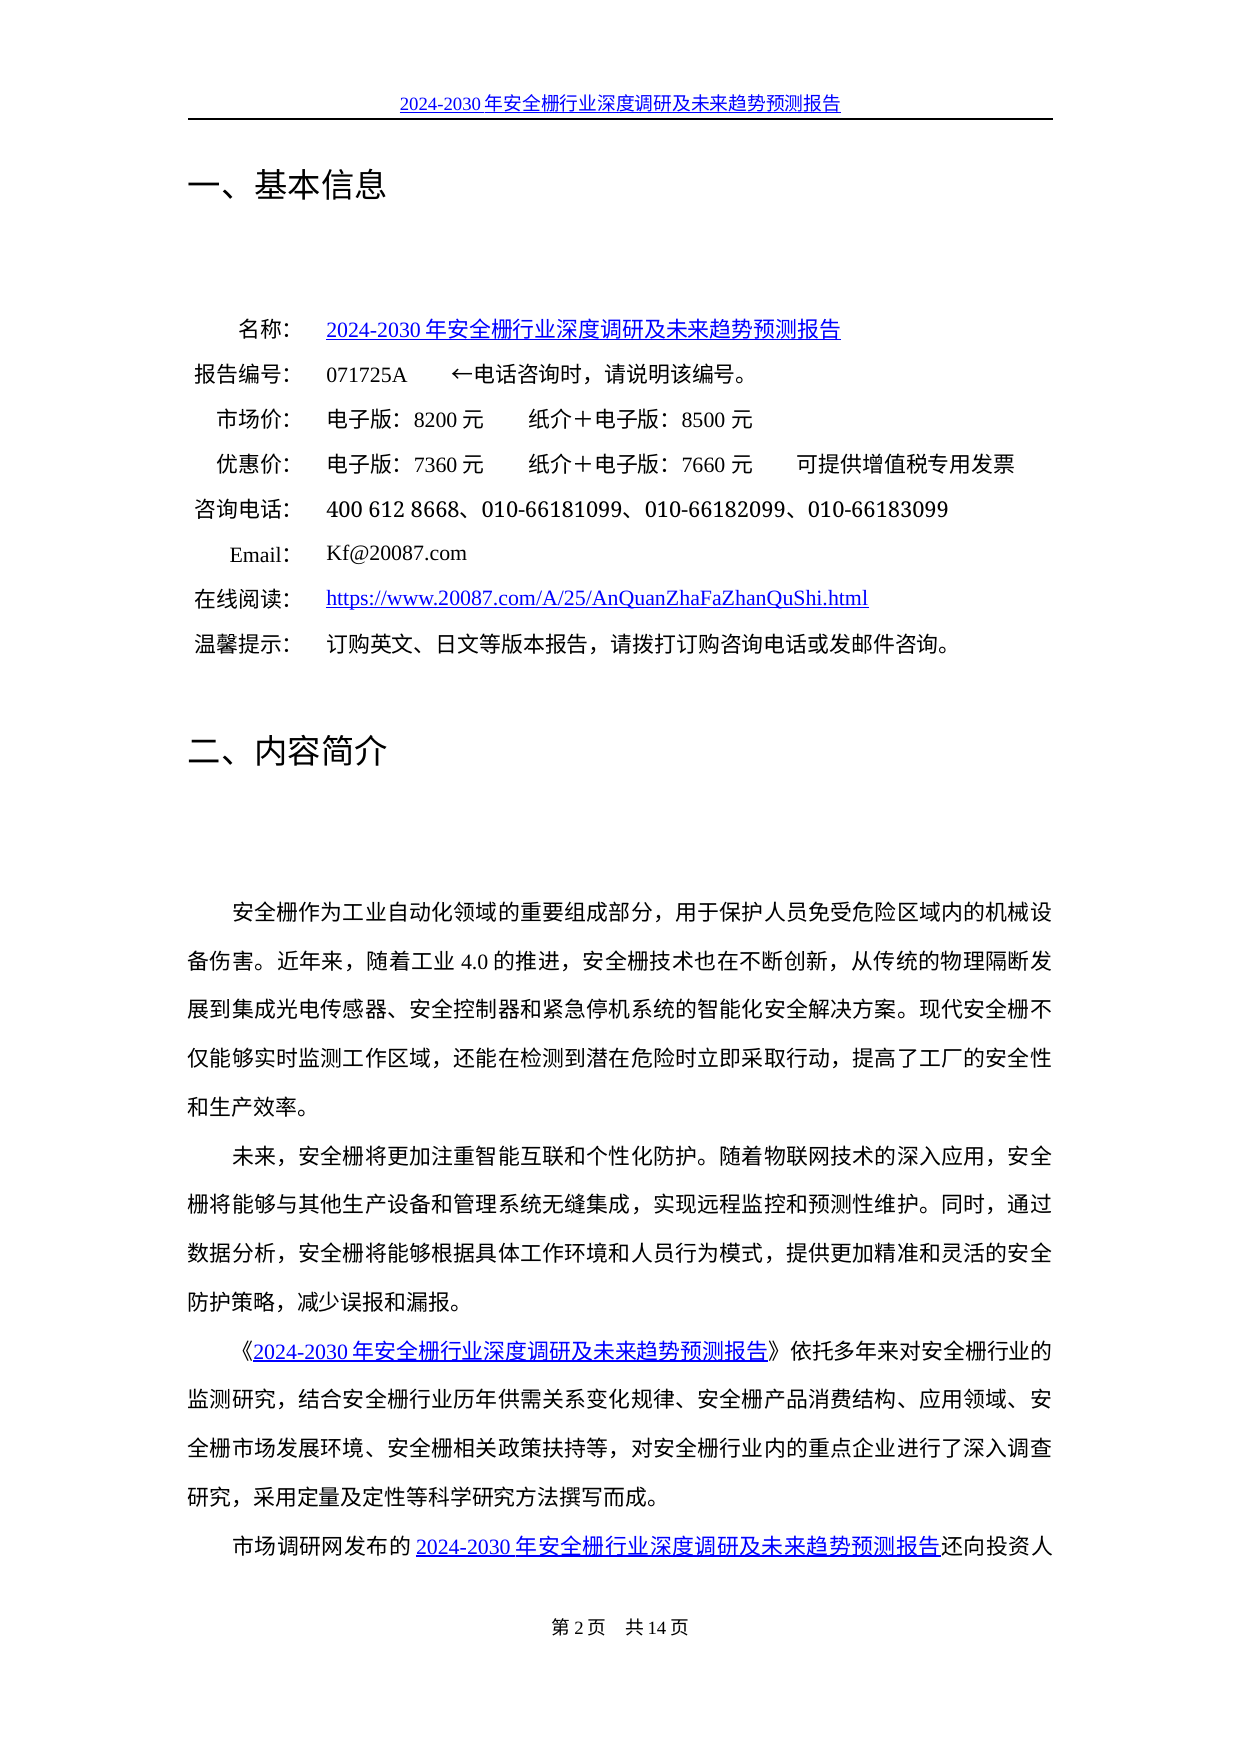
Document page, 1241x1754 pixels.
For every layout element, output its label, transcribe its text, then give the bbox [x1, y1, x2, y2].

title 一、基本信息 [187, 150, 1053, 215]
table_cell Kf@20087.com [315, 537, 1073, 582]
table_cell 订购英文、日文等版本报告，请拨打订购咨询电话或发邮件咨询。 [315, 627, 1073, 672]
table_cell 电子版：7360 元 纸介＋电子版：7660 元 可提供增值税专用发票 [315, 447, 1073, 492]
table_cell 咨询电话： [167, 492, 315, 537]
table_header 2024-2030年安全栅行业深度调研及未来趋势预测报告 [315, 312, 1073, 357]
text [187, 894, 1053, 1561]
table_cell 电子版：8200 元 纸介＋电子版：8500 元 [315, 402, 1073, 447]
title 二、内容简介 [187, 717, 1053, 782]
table_cell 温馨提示： [167, 627, 315, 672]
table_cell 在线阅读： [167, 582, 315, 627]
table_cell [315, 582, 1073, 627]
table_header 名称： [167, 312, 315, 357]
table_cell 071725A ←电话咨询时，请说明该编号。 [315, 357, 1073, 402]
table_cell Email： [167, 537, 315, 582]
table_cell 优惠价： [167, 447, 315, 492]
table_cell 400 612 8668、010-66181099、010-66182099、010-66183099 [315, 492, 1073, 537]
table_cell 报告编号： [167, 357, 315, 402]
table_cell 市场价： [167, 402, 315, 447]
